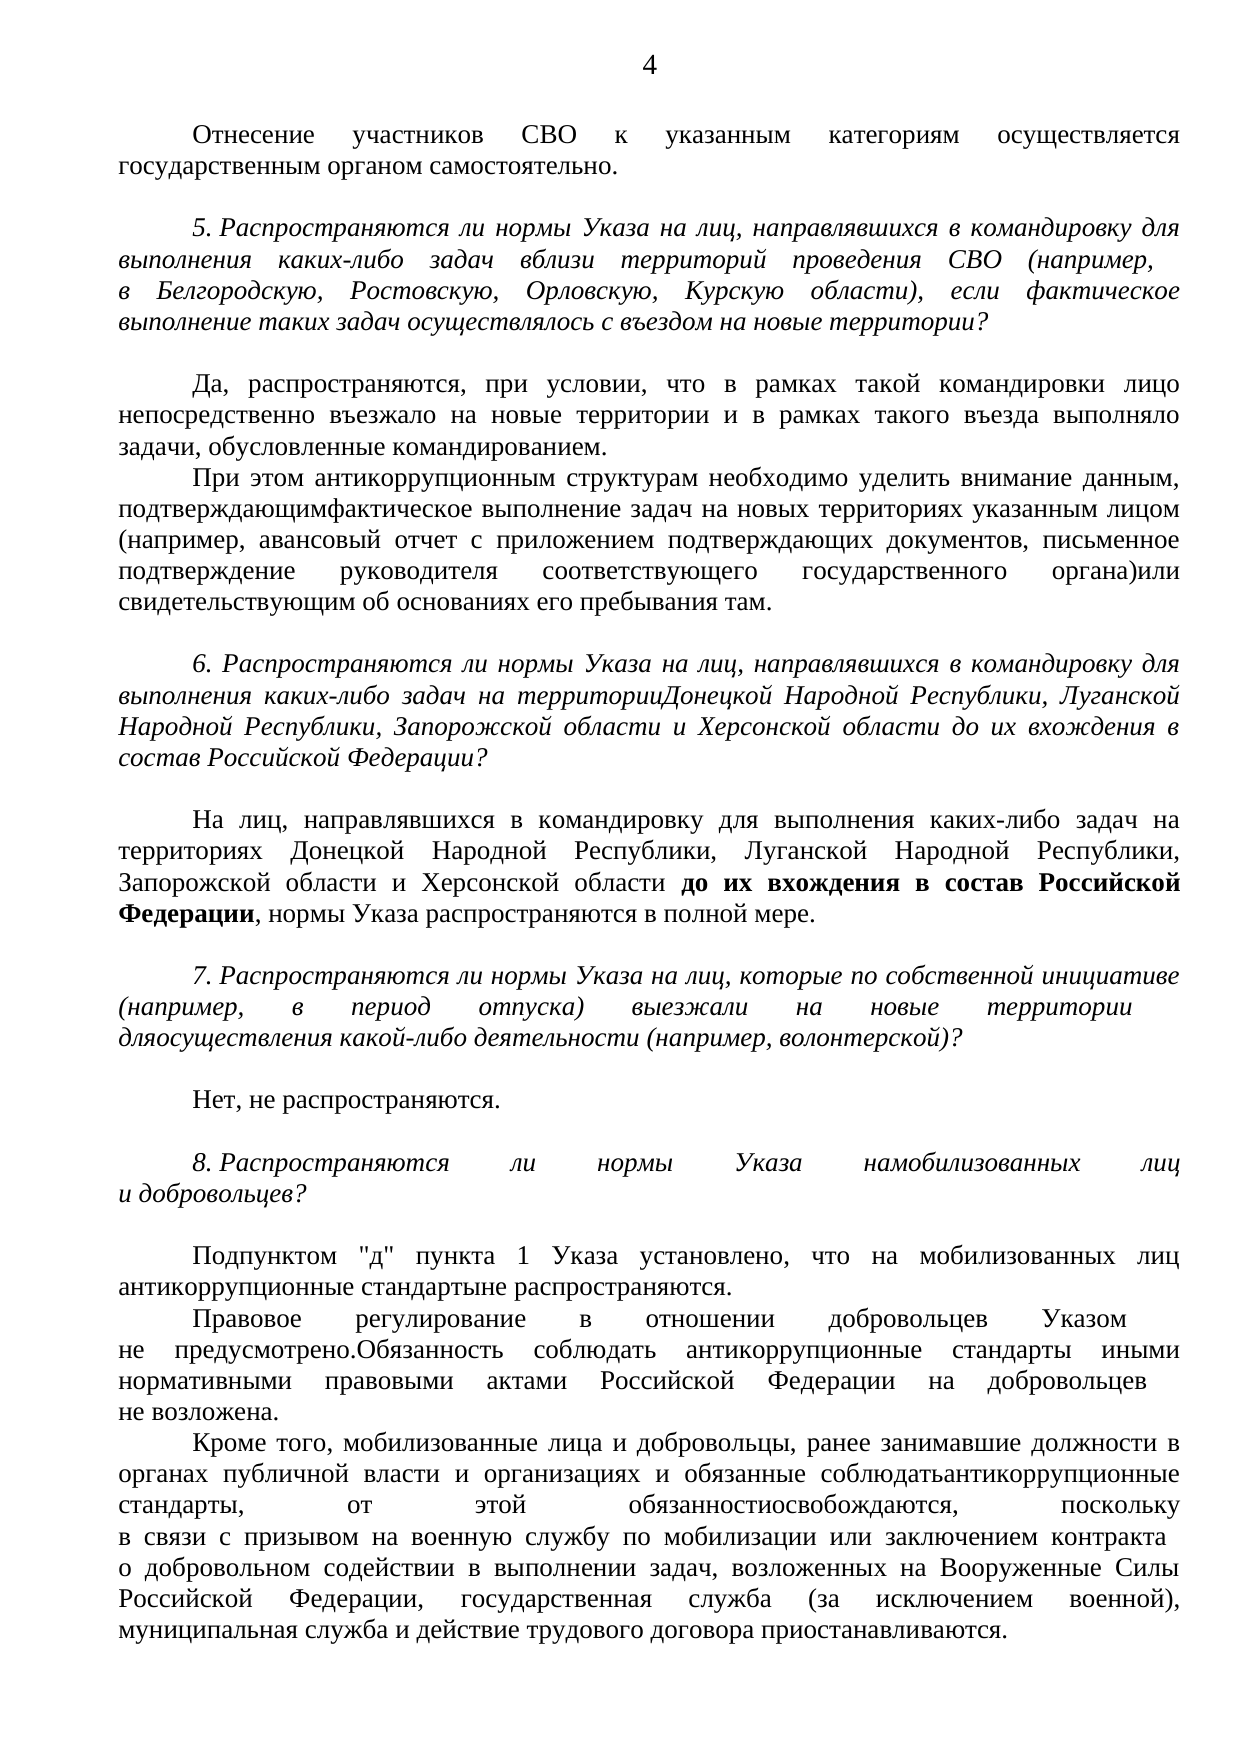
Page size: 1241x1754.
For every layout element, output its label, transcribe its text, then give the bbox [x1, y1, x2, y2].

text Отнесение участников СВО к указанным категориям осуществляется государственным органом самостоятельно. [118, 118, 1181, 180]
list На лиц, направлявшихся в командировку для выполнения каких-либо задач на территориях Донецкой Народной Республики, Луганской Народной Республики, Запорожской области и Херсонской области до их вхождения в состав Российской Федерации, нормы Указа распространяются в полной мере. [118, 803, 1181, 928]
list 7. Распространяются ли нормы Указа на лиц, которые по собственной инициативе (например, в период отпуска) выезжали на новые территории дляосуществления какой-либо деятельности (например, волонтерской)? [118, 959, 1181, 1052]
text При этом антикоррупционным структурам необходимо уделить внимание данным, подтверждающимфактическое выполнение задач на новых территориях указанным лицом (например, авансовый отчет с приложением подтверждающих документов, письменное подтверждение руководителя соответствующего государственного органа)или свидетельствующим об основаниях его пребывания там. [118, 461, 1181, 616]
list Подпунктом "д" пункта 1 Указа установлено, что на мобилизованных лиц антикоррупционные стандартыне распространяются. [118, 1239, 1181, 1302]
list 8. Распространяются ли нормы Указа намобилизованных лиц и добровольцев? [118, 1146, 1181, 1208]
list Нет, не распространяются. [118, 1084, 1181, 1115]
list 6. Распространяются ли нормы Указа на лиц, направлявшихся в командировку для выполнения каких-либо задач на территорииДонецкой Народной Республики, Луганской Народной Республики, Запорожской области и Херсонской области до их вхождения в состав Российской Федерации? [118, 648, 1181, 772]
list Правовое регулирование в отношении добровольцев Указом не предусмотрено.Обязанность соблюдать антикоррупционные стандарты иными нормативными правовыми актами Российской Федерации на добровольцев не возложена. [118, 1302, 1181, 1426]
list Кроме того, мобилизованные лица и добровольцы, ранее занимавшие должности в органах публичной власти и организациях и обязанные соблюдатьантикоррупционные стандарты, от этой обязанностиосвобождаются, поскольку в связи с призывом на военную службу по мобилизации или заключением контракта о добровольном содействии в выполнении задач, возложенных на Вооруженные Силы Российской Федерации, государственная служба (за исключением военной), муниципальная служба и действие трудового договора приостанавливаются. [118, 1426, 1181, 1644]
text Да, распространяются, при условии, что в рамках такой командировки лицо непосредственно въезжало на новые территории и в рамках такого въезда выполняло задачи, обусловленные командированием. [118, 367, 1181, 461]
list 5. Распространяются ли нормы Указа на лиц, направлявшихся в командировку для выполнения каких-либо задач вблизи территорий проведения СВО (например, в Белгородскую, Ростовскую, Орловскую, Курскую области), если фактическое выполнение таких задач осуществлялось с въездом на новые территории? [118, 212, 1181, 336]
